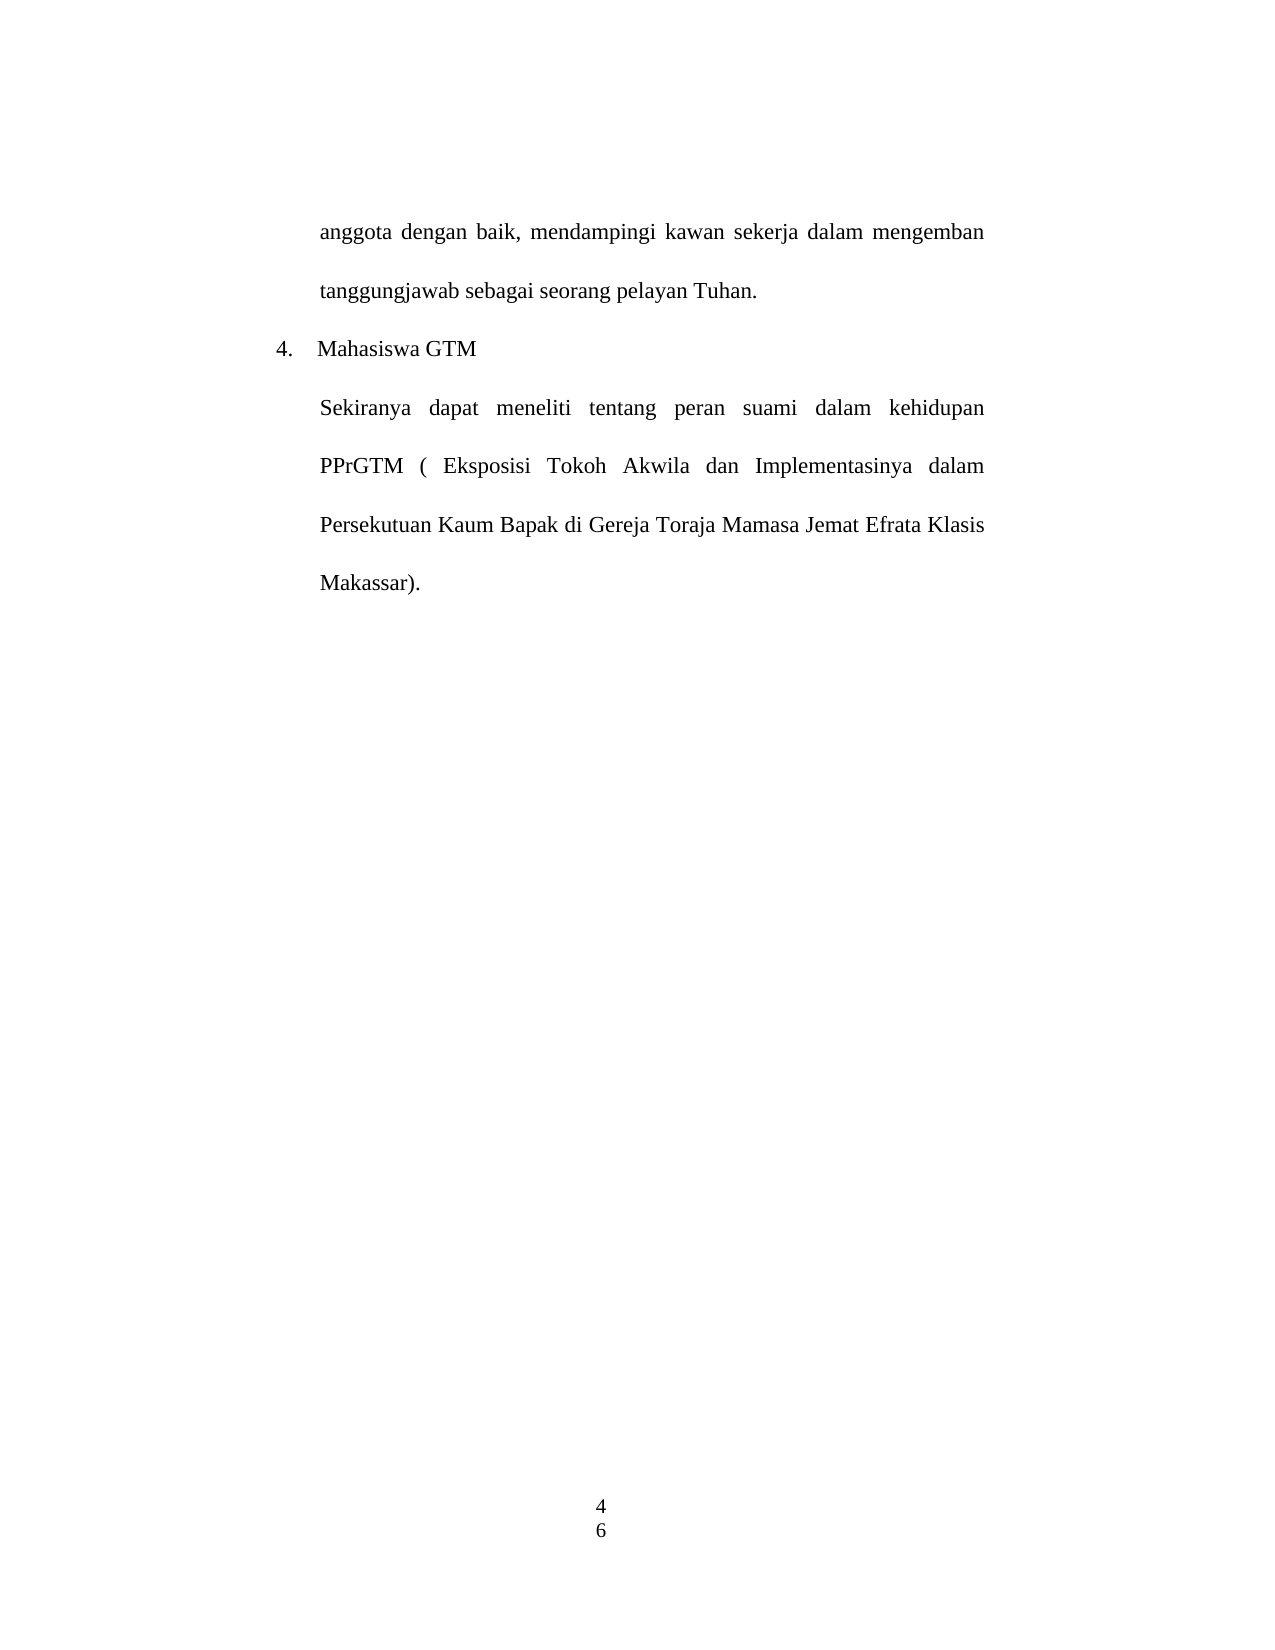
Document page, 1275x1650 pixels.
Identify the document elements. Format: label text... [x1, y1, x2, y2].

text Sekiranya dapat meneliti tentang peran suami dalam kehidupan PPrGTM ( Eksposisi Tokoh Akwila dan Implementasinya dalam Persekutuan Kaum Bapak di Gereja Toraja Mamasa Jemat Efrata Klasis Makassar). [319, 368, 986, 602]
list Mahasiswa GTM [276, 310, 1006, 368]
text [319, 193, 986, 310]
